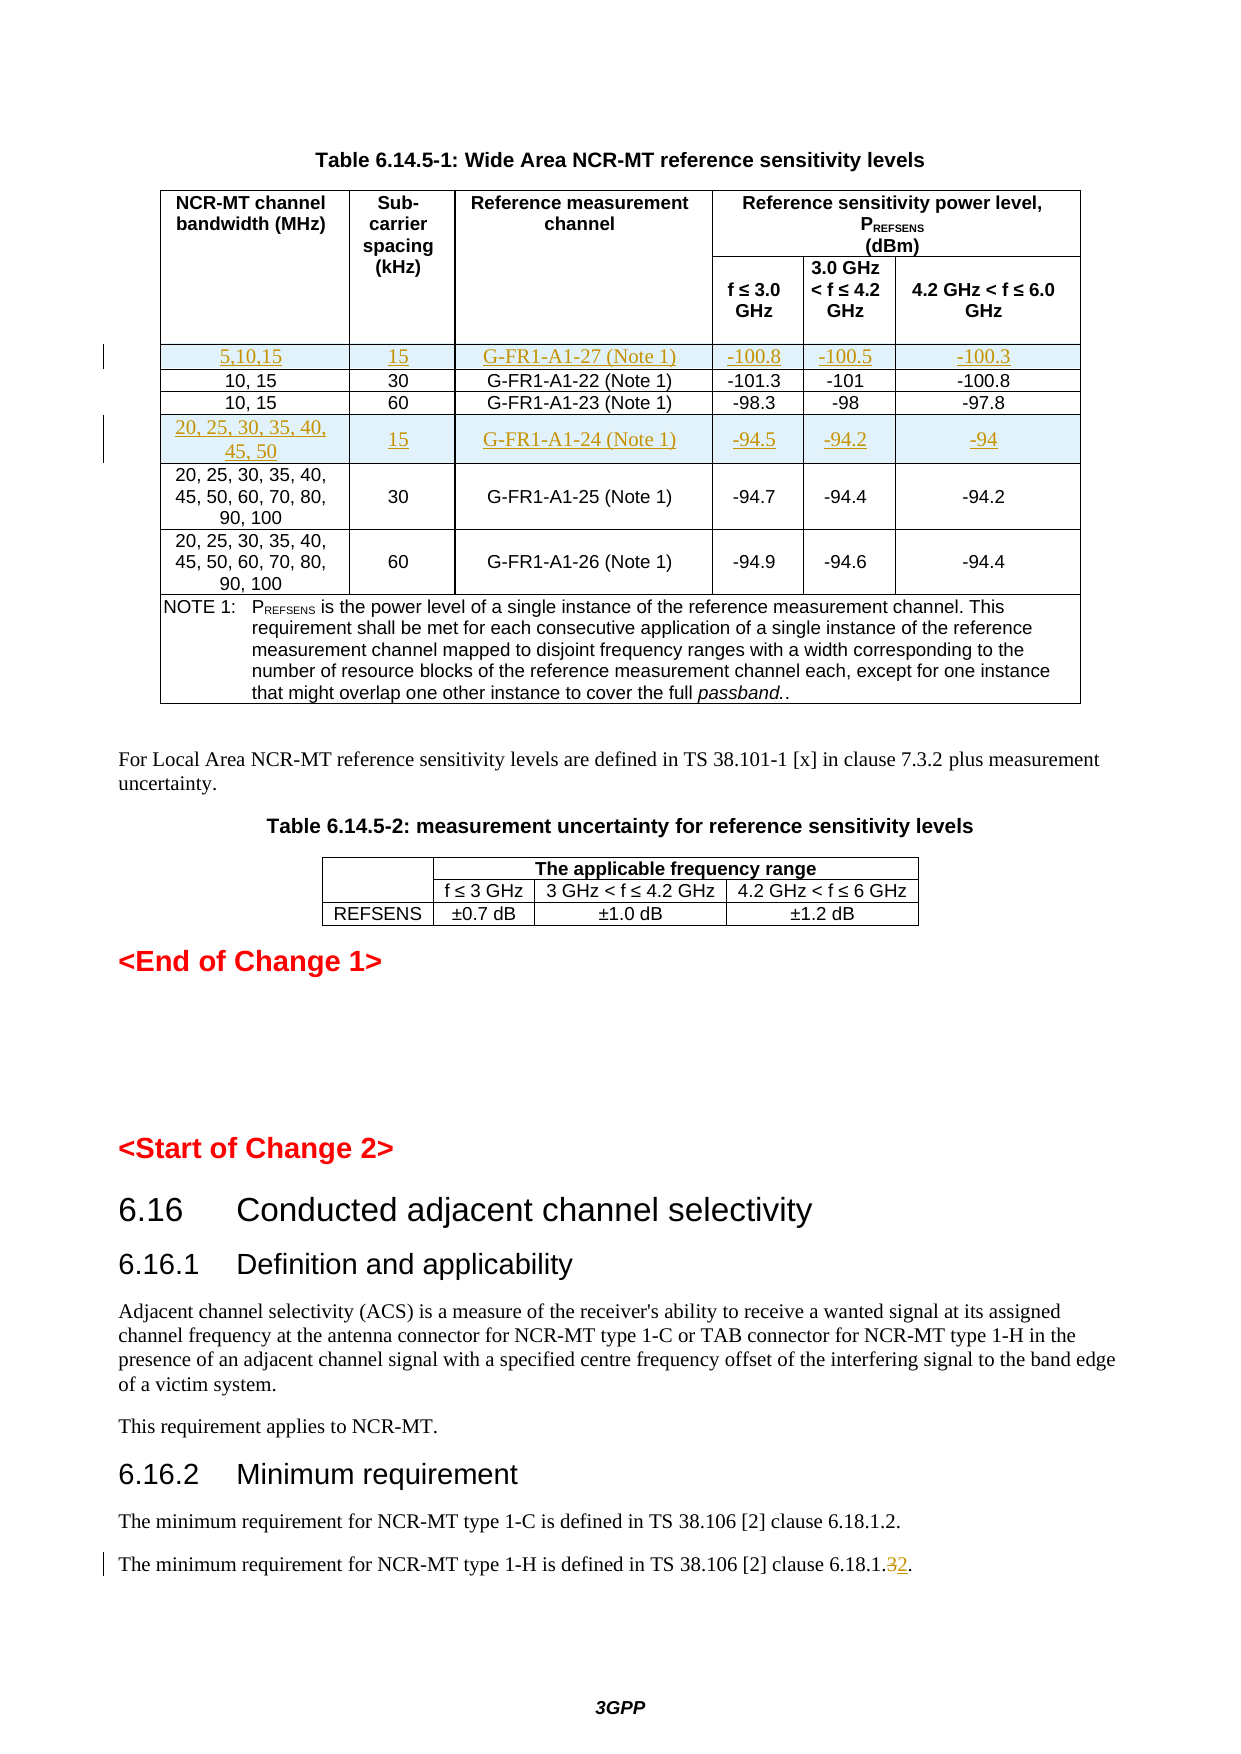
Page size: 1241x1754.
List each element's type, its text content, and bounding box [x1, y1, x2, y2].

table_cell -97.8 [896, 392, 1080, 414]
subtitle <End of Change 1> [118, 944, 1122, 978]
table_cell ±1.2 dB [727, 903, 918, 924]
table_header The applicable frequency range [434, 858, 918, 879]
text The minimum requirement for NCR-MT type 1-H is defined in TS 38.106 [2] clause 6.18.1.. [118, 1552, 1122, 1576]
table_header NCR-MT channel bandwidth (MHz) [161, 191, 349, 343]
table_cell 4.2 GHz < f ≤ 6 GHz [727, 880, 918, 902]
table_cell 30 [350, 370, 454, 391]
table_cell NOTE 1: PREFSENS is the power level of a single instance of the reference measurement channel. This requirement shall be met for each consecutive application of a single instance of the reference measurement channel mapped to disjoint frequency ranges with a width corresponding to the number of resource blocks of the reference measurement channel each, except for one instance that might overlap one other instance to cover the full passband.. [161, 595, 1080, 703]
table_cell 3.0 GHz < f ≤ 4.2 GHz [804, 257, 895, 343]
table_cell 30 [350, 464, 454, 529]
table_header Reference measurement channel [456, 191, 712, 343]
table_cell 3 GHz < f ≤ 4.2 GHz [535, 880, 726, 902]
table_cell -94.6 [804, 530, 895, 594]
table_header Reference sensitivity power level, PREFSENS (dBm) [713, 191, 1080, 256]
subtitle 6.16.2 Minimum requirement [118, 1457, 1122, 1491]
table_cell G-FR1-A1-26 (Note 1) [456, 530, 712, 594]
table_cell -98.3 [713, 392, 803, 414]
table_header [323, 858, 433, 902]
text Table 6.14.5-1: Wide Area NCR-MT reference sensitivity levels [118, 148, 1122, 172]
table_cell f ≤ 3.0 GHz [713, 257, 803, 343]
table_cell REFSENS [323, 903, 433, 924]
subtitle 6.16 Conducted adjacent channel selectivity [118, 1190, 1122, 1228]
table_header Sub-carrier spacing (kHz) [350, 191, 454, 343]
table_cell ±1.0 dB [535, 903, 726, 924]
table_cell 10, 15 [161, 370, 349, 391]
table_cell G-FR1-A1-25 (Note 1) [456, 464, 712, 529]
table_cell -94.4 [804, 464, 895, 529]
subtitle <Start of Change 2> [118, 1131, 1122, 1165]
table_cell -94.7 [713, 464, 803, 529]
table_cell -98 [804, 392, 895, 414]
table_cell -101 [804, 370, 895, 391]
table_cell 20, 25, 30, 35, 40, 45, 50, 60, 70, 80, 90, 100 [161, 530, 349, 594]
table_cell ±0.7 dB [434, 903, 534, 924]
text Adjacent channel selectivity (ACS) is a measure of the receiver's ability to receive a wanted signal at its assigned channel frequency at the antenna connector for NCR-MT type 1-C or TAB connector for NCR-MT type 1-H in the presence of an adjacent channel signal with a specified centre frequency offset of the interfering signal to the band edge of a victim system. [118, 1299, 1122, 1396]
table_cell -94.9 [713, 530, 803, 594]
text For Local Area NCR-MT reference sensitivity levels are defined in TS 38.101-1 [x] in clause 7.3.2 plus measurement uncertainty. [118, 747, 1122, 795]
table_cell G-FR1-A1-23 (Note 1) [456, 392, 712, 414]
text Table 6.14.5-2: measurement uncertainty for reference sensitivity levels [118, 814, 1122, 838]
table_cell -94.2 [896, 464, 1080, 529]
table_cell 60 [350, 392, 454, 414]
table_cell -101.3 [713, 370, 803, 391]
text The minimum requirement for NCR-MT type 1-C is defined in TS 38.106 [2] clause 6.18.1.2. [118, 1509, 1122, 1533]
table_cell 20, 25, 30, 35, 40, 45, 50, 60, 70, 80, 90, 100 [161, 464, 349, 529]
table_cell f ≤ 3 GHz [434, 880, 534, 902]
table_cell G-FR1-A1-22 (Note 1) [456, 370, 712, 391]
table_cell -94.4 [896, 530, 1080, 594]
table_cell 10, 15 [161, 392, 349, 414]
subtitle 6.16.1 Definition and applicability [118, 1247, 1122, 1281]
table_cell -100.8 [896, 370, 1080, 391]
table_cell 60 [350, 530, 454, 594]
text This requirement applies to NCR-MT. [118, 1414, 1122, 1438]
table_cell 4.2 GHz < f ≤ 6.0 GHz [896, 257, 1080, 343]
